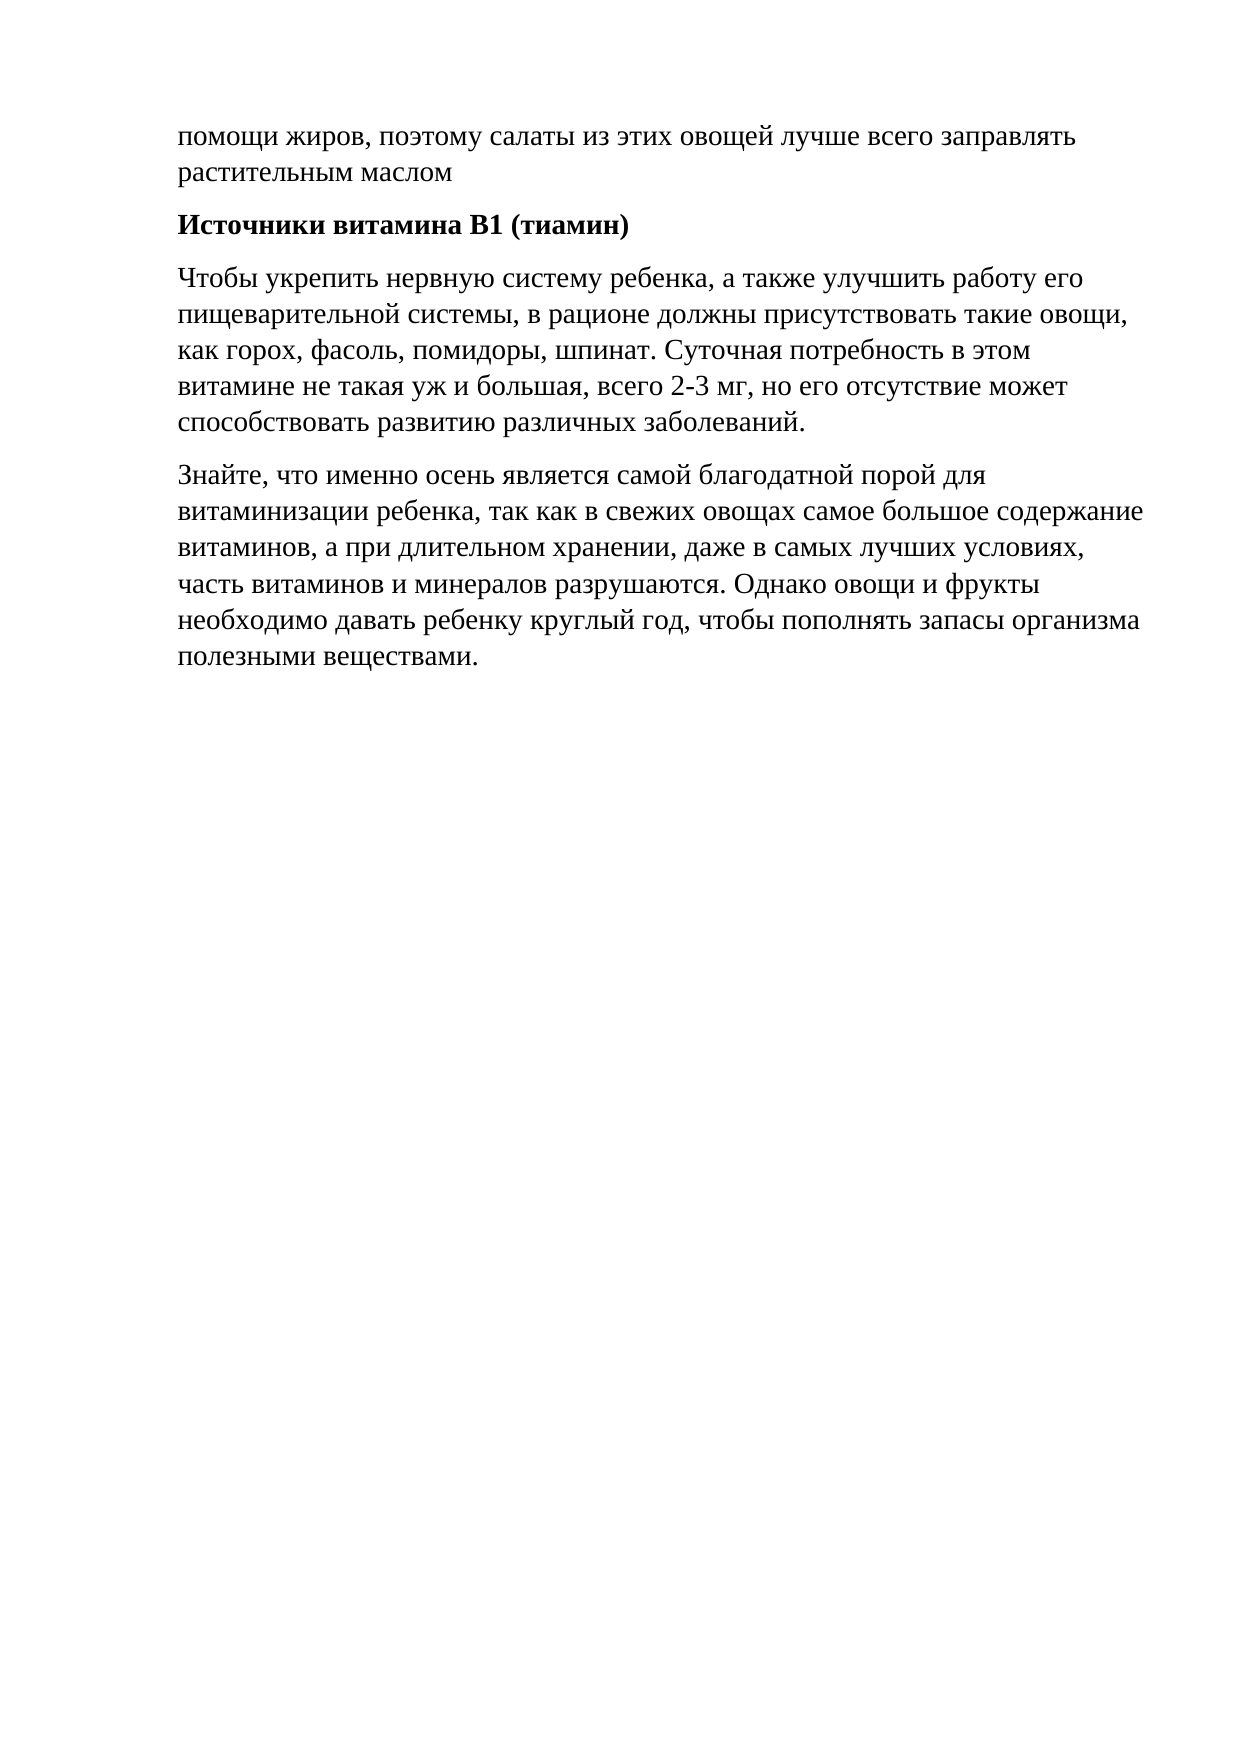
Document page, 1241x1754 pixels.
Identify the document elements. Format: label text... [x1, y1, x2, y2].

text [177, 118, 1152, 188]
text Чтобы укрепить нервную систему ребенка, а также улучшить работу его пищеварительной системы, в рационе должны присутствовать такие овощи, как горох, фасоль, помидоры, шпинат. Суточная потребность в этом витамине не такая уж и большая, всего 2-3 мг, но его отсутствие может способствовать развитию различных заболеваний. [177, 260, 1152, 438]
text Знайте, что именно осень является самой благодатной порой для витаминизации ребенка, так как в свежих овощах самое большое содержание витаминов, а при длительном хранении, даже в самых лучших условиях, часть витаминов и минералов разрушаются. Однако овощи и фрукты необходимо давать ребенку круглый год, чтобы пополнять запасы организма полезными веществами. [177, 457, 1152, 672]
text Источники витамина В1 (тиамин) [177, 207, 1152, 241]
